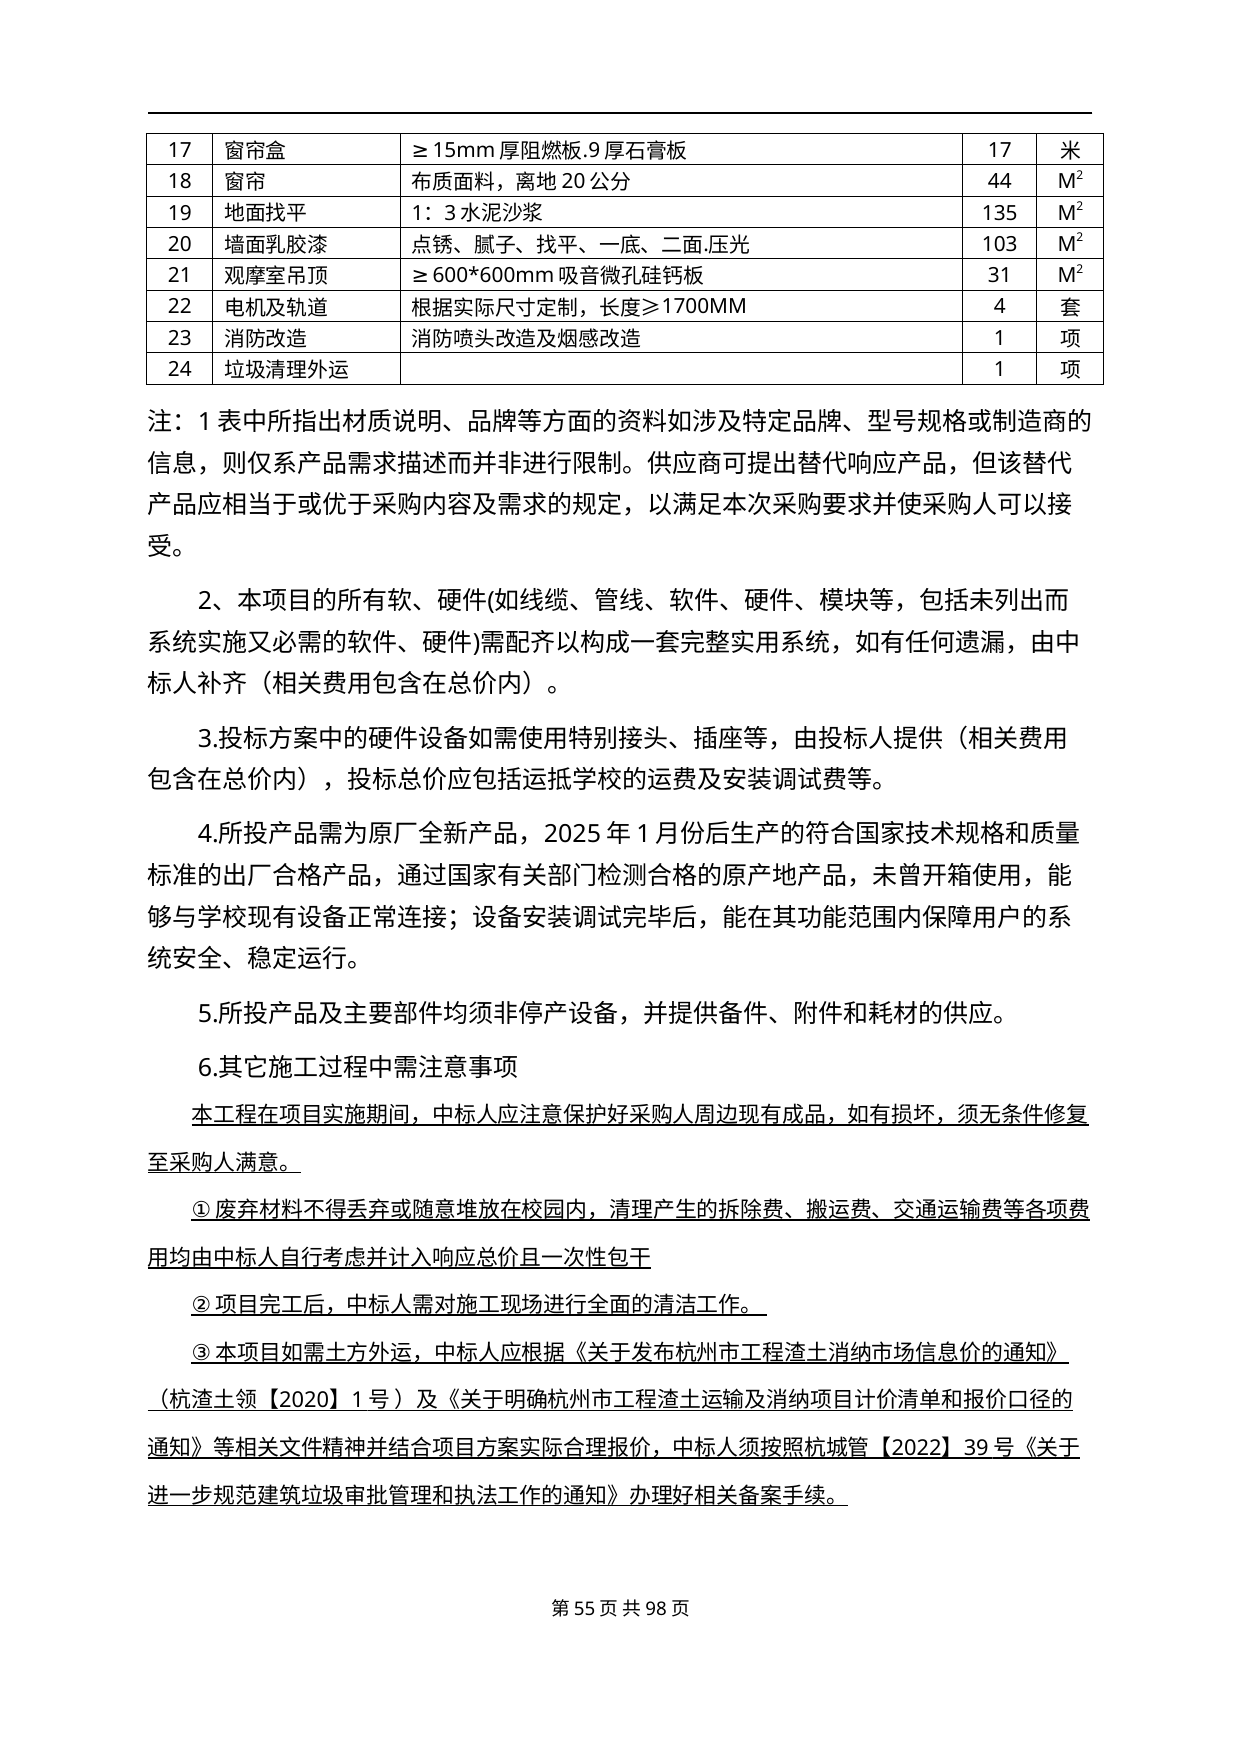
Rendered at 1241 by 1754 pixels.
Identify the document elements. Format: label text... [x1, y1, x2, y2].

text 3.投标方案中的硬件设备如需使用特别接头、插座等，由投标人提供（相关费用包含在总价内），投标总价应包括运抵学校的运费及安装调试费等。 [148, 714, 1092, 797]
table_cell 套 [1037, 291, 1103, 321]
table_cell 垃圾清理外运 [213, 353, 400, 383]
table_cell 消防改造 [213, 322, 400, 352]
table_cell 22 [147, 291, 212, 321]
table_cell 电机及轨道 [213, 291, 400, 321]
table_cell 消防喷头改造及烟感改造 [401, 322, 962, 352]
table_cell 17 [963, 134, 1036, 164]
text ②项目完工后，中标人需对施工现场进行全面的清洁工作。 [148, 1287, 1092, 1319]
table_cell ≥15mm厚阻燃板.9厚石膏板 [401, 134, 962, 164]
table_cell 17 [147, 134, 212, 164]
table_cell M2 [1037, 197, 1103, 227]
table_cell 根据实际尺寸定制，长度≥1700MM [401, 291, 962, 321]
table_cell 20 [147, 228, 212, 258]
table_cell 19 [147, 197, 212, 227]
text 本工程在项目实施期间，中标人应注意保护好采购人周边现有成品，如有损坏，须无条件修复至采购人满意。 [148, 1097, 1092, 1176]
text 2、本项目的所有软、硬件(如线缆、管线、软件、硬件、模块等，包括未列出而系统实施又必需的软件、硬件)需配齐以构成一套完整实用系统，如有任何遗漏，由中标人补齐（相关费用包含在总价内）。 [148, 576, 1092, 701]
table_cell 观摩室吊顶 [213, 259, 400, 290]
table_cell [401, 353, 962, 383]
table_cell 墙面乳胶漆 [213, 228, 400, 258]
table_cell M2 [1037, 165, 1103, 196]
table_cell 24 [147, 353, 212, 383]
table_cell 窗帘盒 [213, 134, 400, 164]
table_cell 21 [147, 259, 212, 290]
table_cell 103 [963, 228, 1036, 258]
table_cell 窗帘 [213, 165, 400, 196]
text 4.所投产品需为原厂全新产品，2025年1月份后生产的符合国家技术规格和质量标准的出厂合格产品，通过国家有关部门检测合格的原产地产品，未曾开箱使用，能够与学校现有设备正常连接；设备安装调试完毕后，能在其功能范围内保障用户的系统安全、稳定运行。 [148, 809, 1092, 976]
text 注：1表中所指出材质说明、品牌等方面的资料如涉及特定品牌、型号规格或制造商的信息，则仅系产品需求描述而并非进行限制。供应商可提出替代响应产品，但该替代产品应相当于或优于采购内容及需求的规定，以满足本次采购要求并使采购人可以接受。 [148, 397, 1092, 564]
table_cell ≥600*600mm吸音微孔硅钙板 [401, 259, 962, 290]
table_cell 44 [963, 165, 1036, 196]
table_cell 点锈、腻子、找平、一底、二面.压光 [401, 228, 962, 258]
table_cell 地面找平 [213, 197, 400, 227]
table_cell 18 [147, 165, 212, 196]
text ③本项目如需土方外运，中标人应根据《关于发布杭州市工程渣土消纳市场信息价的通知》（杭渣土领【2020】1号 ）及《关于明确杭州市工程渣土运输及消纳项目计价清单和报价口径的通知》等相关文件精神并结合项目方案实际合理报价，中标人须按照杭城管【2022】39号《关于进一步规范建筑垃圾审批管理和执法工作的通知》办理好相关备案手续。 [148, 1335, 1092, 1509]
table_cell 23 [147, 322, 212, 352]
table_cell 米 [1037, 134, 1103, 164]
table_cell 布质面料，离地20公分 [401, 165, 962, 196]
table_cell 项 [1037, 322, 1103, 352]
text 5.所投产品及主要部件均须非停产设备，并提供备件、附件和耗材的供应。 [148, 989, 1092, 1030]
table_cell 4 [963, 291, 1036, 321]
table_cell 1 [963, 353, 1036, 383]
table_cell 135 [963, 197, 1036, 227]
text 6.其它施工过程中需注意事项 [148, 1043, 1092, 1084]
table_cell 1 [963, 322, 1036, 352]
table_cell 项 [1037, 353, 1103, 383]
table_cell 1：3水泥沙浆 [401, 197, 962, 227]
text ①废弃材料不得丢弃或随意堆放在校园内，清理产生的拆除费、搬运费、交通运输费等各项费用均由中标人自行考虑并计入响应总价且一次性包干 [148, 1192, 1092, 1271]
table_cell M2 [1037, 259, 1103, 290]
table_cell M2 [1037, 228, 1103, 258]
table_cell 31 [963, 259, 1036, 290]
